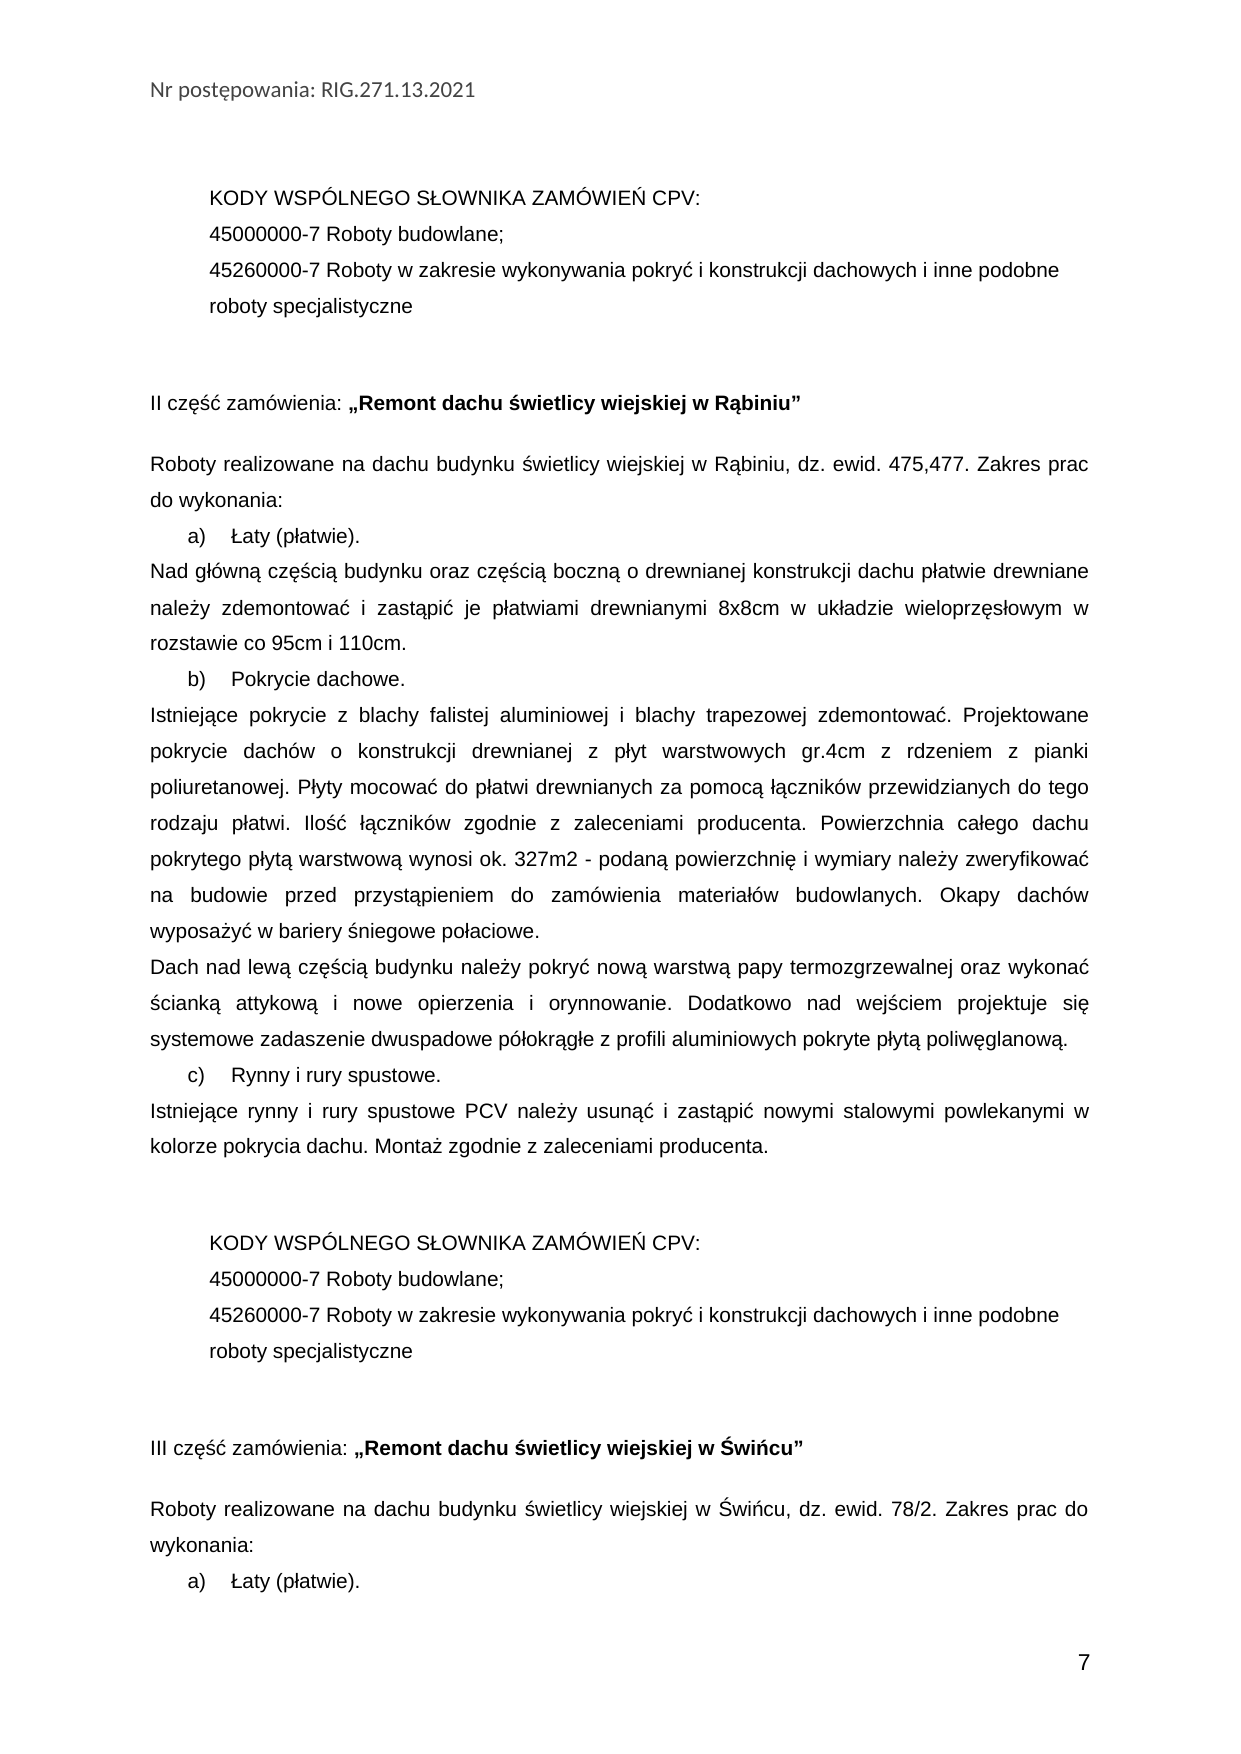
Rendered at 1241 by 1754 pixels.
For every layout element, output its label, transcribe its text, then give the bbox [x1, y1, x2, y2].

list Rynny i rury spustowe. [187, 1062, 1090, 1086]
text 45000000-7 Roboty budowlane; [209, 1267, 1090, 1291]
text III część zamówienia: „Remont dachu świetlicy wiejskiej w Świńcu” [150, 1436, 1090, 1460]
text 45260000-7 Roboty w zakresie wykonywania pokryć i konstrukcji dachowych i inne podobne roboty specjalistyczne [209, 258, 1090, 318]
text Istniejące rynny i rury spustowe PCV należy usunąć i zastąpić nowymi stalowymi powlekanymi w kolorze pokrycia dachu. Montaż zgodnie z zaleceniami producenta. [150, 1098, 1090, 1158]
list Pokrycie dachowe. [187, 667, 1090, 691]
text 45000000-7 Roboty budowlane; [209, 222, 1090, 246]
list Łaty (płatwie). [187, 1569, 1090, 1593]
text KODY WSPÓLNEGO SŁOWNIKA ZAMÓWIEŃ CPV: [209, 186, 1090, 210]
text Istniejące pokrycie z blachy falistej aluminiowej i blachy trapezowej zdemontować. Projektowane pokrycie dachów o konstrukcji drewnianej z płyt warstwowych gr.4cm z rdzeniem z pianki poliuretanowej. Płyty mocować do płatwi drewnianych za pomocą łączników przewidzianych do tego rodzaju płatwi. Ilość łączników zgodnie z zaleceniami producenta. Powierzchnia całego dachu pokrytego płytą warstwową wynosi ok. 327m2 - podaną powierzchnię i wymiary należy zweryfikować na budowie przed przystąpieniem do zamówienia materiałów budowlanych. Okapy dachów wyposażyć w bariery śniegowe połaciowe. [150, 703, 1090, 943]
text Roboty realizowane na dachu budynku świetlicy wiejskiej w Rąbiniu, dz. ewid. 475,477. Zakres prac do wykonania: [150, 452, 1090, 511]
text Nad główną częścią budynku oraz częścią boczną o drewnianej konstrukcji dachu płatwie drewniane należy zdemontować i zastąpić je płatwiami drewnianymi 8x8cm w układzie wieloprzęsłowym w rozstawie co 95cm i 110cm. [150, 559, 1090, 655]
text KODY WSPÓLNEGO SŁOWNIKA ZAMÓWIEŃ CPV: [209, 1231, 1090, 1255]
text II część zamówienia: „Remont dachu świetlicy wiejskiej w Rąbiniu” [150, 391, 1090, 414]
text 45260000-7 Roboty w zakresie wykonywania pokryć i konstrukcji dachowych i inne podobne roboty specjalistyczne [209, 1303, 1090, 1363]
text Dach nad lewą częścią budynku należy pokryć nową warstwą papy termozgrzewalnej oraz wykonać ścianką attykową i nowe opierzenia i orynnowanie. Dodatkowo nad wejściem projektuje się systemowe zadaszenie dwuspadowe półokrągłe z profili aluminiowych pokryte płytą poliwęglanową. [150, 955, 1090, 1051]
text Roboty realizowane na dachu budynku świetlicy wiejskiej w Świńcu, dz. ewid. 78/2. Zakres prac do wykonania: [150, 1497, 1090, 1557]
list Łaty (płatwie). [187, 523, 1090, 547]
